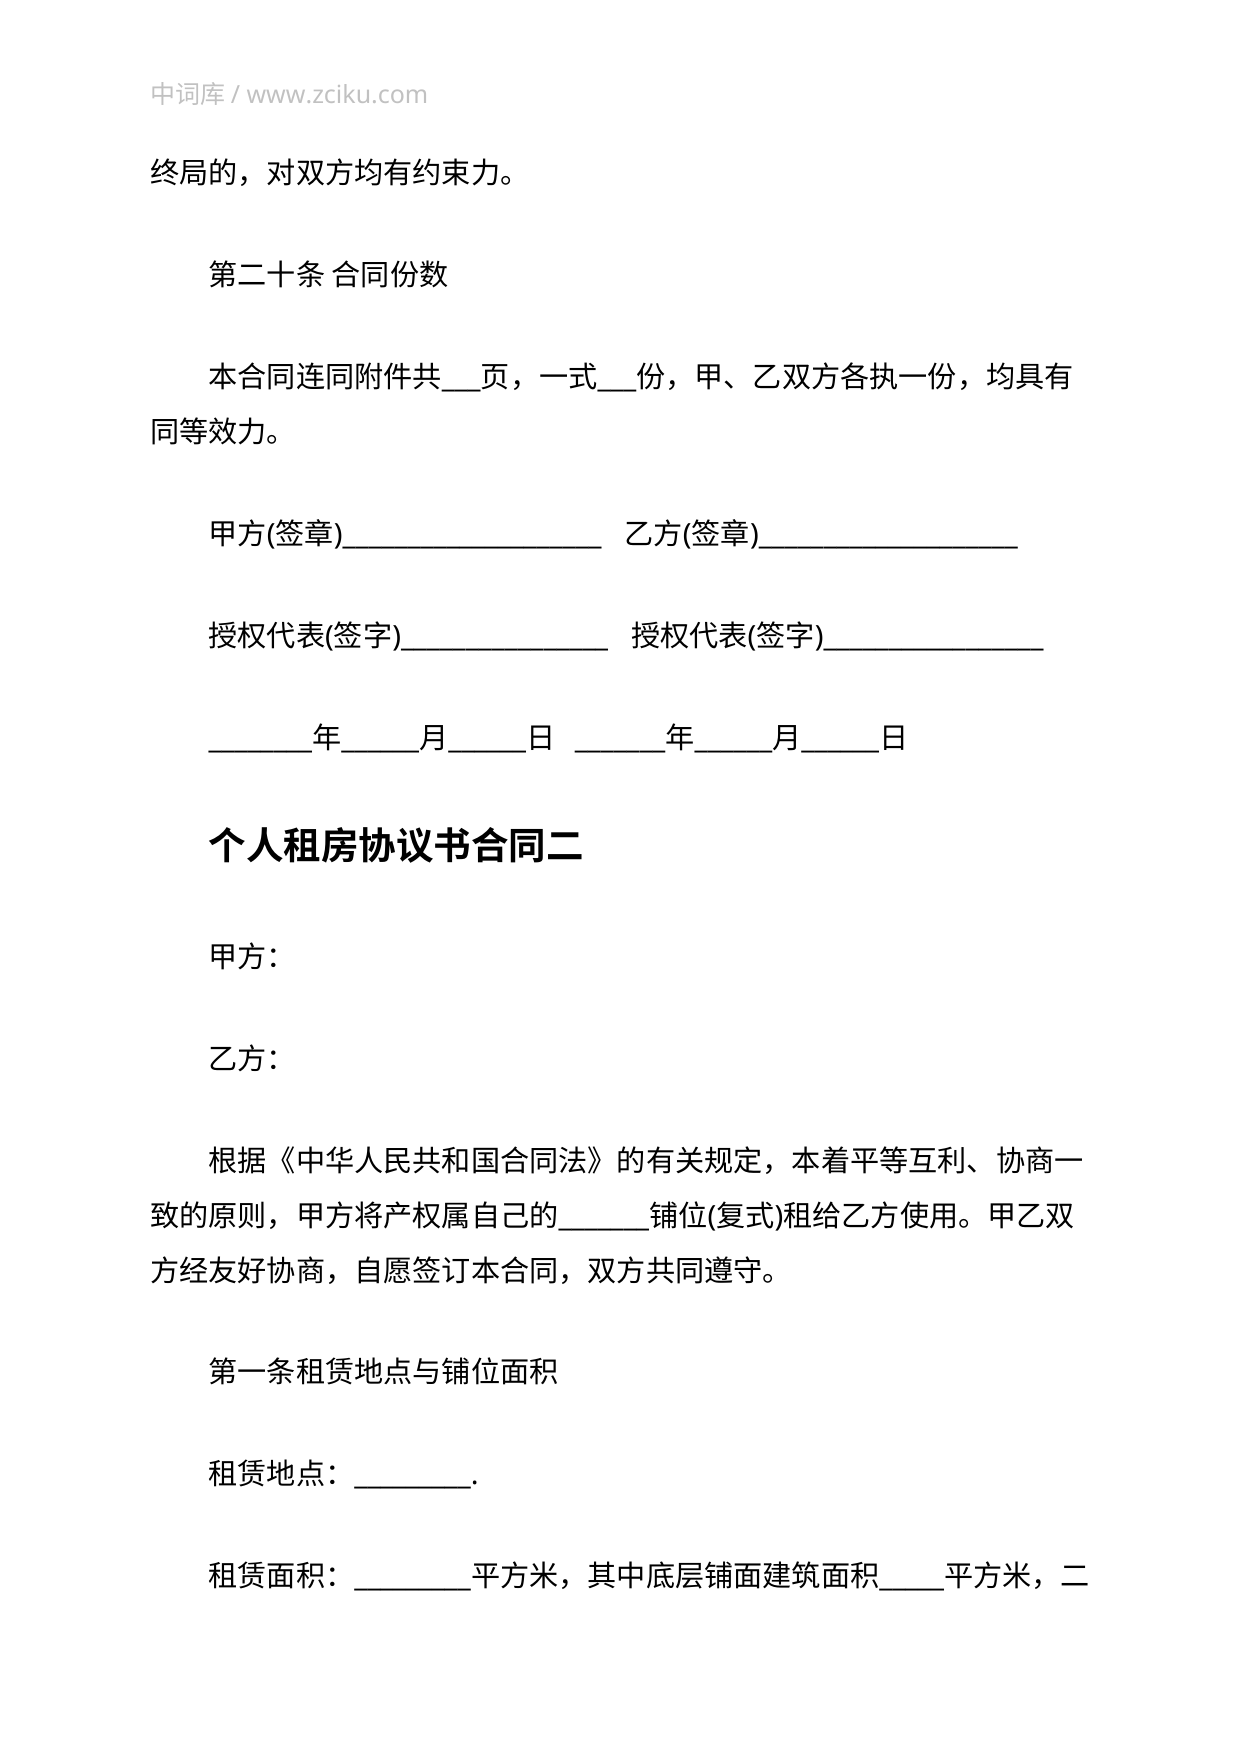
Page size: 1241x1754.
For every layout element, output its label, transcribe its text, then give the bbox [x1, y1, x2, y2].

text 根据《中华人民共和国合同法》的有关规定，本着平等互利、协商一致的原则，甲方将产权属自己的_______铺位(复式)租给乙方使用。甲乙双方经友好协商，自愿签订本合同，双方共同遵守。 [150, 1137, 1090, 1289]
text ________年______月______日 _______年______月______日 [150, 714, 1090, 757]
text 租赁地点：_________. [150, 1451, 1090, 1493]
text 第二十条 合同份数 [150, 252, 1090, 294]
text 授权代表(签字)________________ 授权代表(签字)_________________ [150, 612, 1090, 655]
text 甲方(签章)____________________ 乙方(签章)____________________ [150, 510, 1090, 553]
text 个人租房协议书合同二 [150, 816, 1090, 871]
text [150, 150, 1090, 192]
text 甲方： [150, 934, 1090, 976]
text 乙方： [150, 1035, 1090, 1078]
text 第一条租赁地点与铺位面积 [150, 1349, 1090, 1391]
text 本合同连同附件共___页，一式___份，甲、乙双方各执一份，均具有同等效力。 [150, 353, 1090, 451]
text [150, 1553, 1090, 1595]
